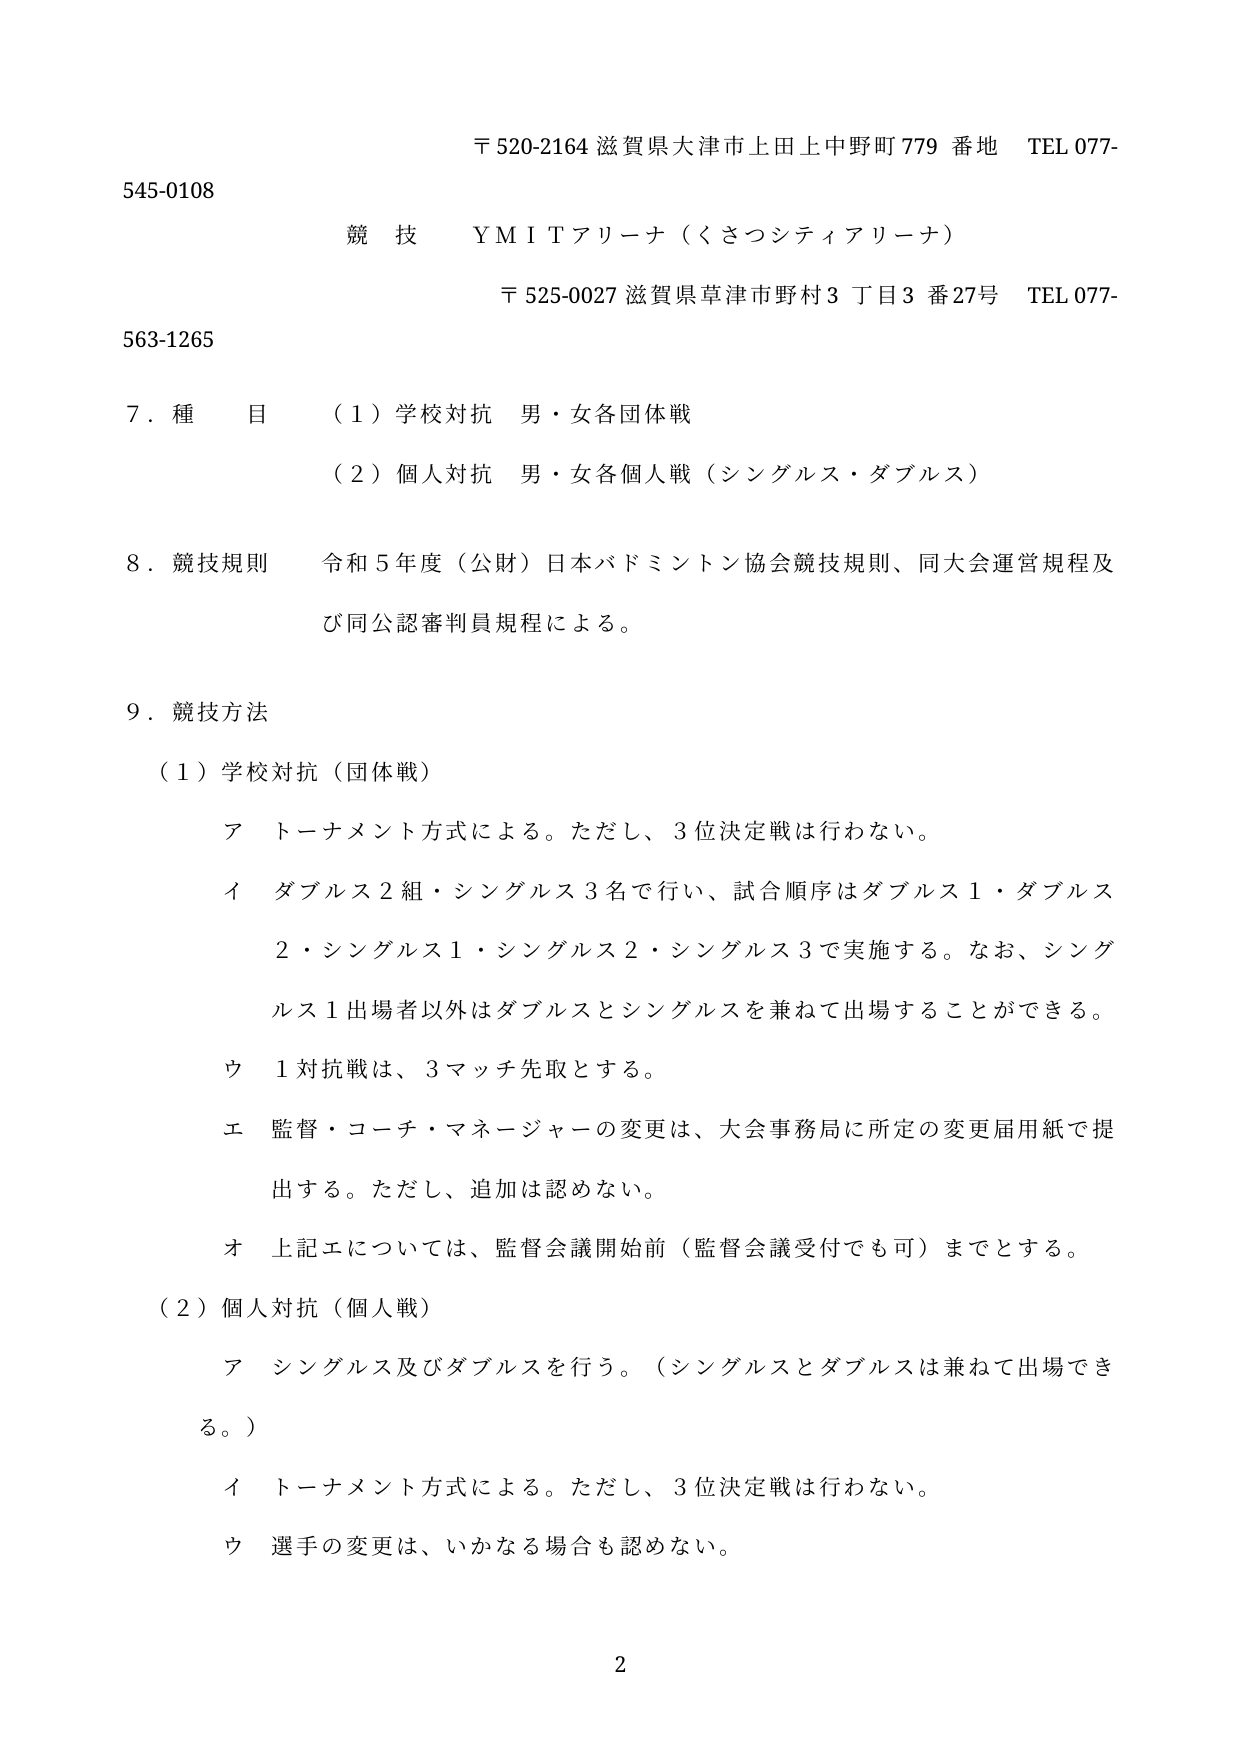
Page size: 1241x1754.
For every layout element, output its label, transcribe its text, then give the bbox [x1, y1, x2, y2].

text ウ 選手の変更は、いかなる場合も認めない。 [209, 1515, 1118, 1575]
text 競 技 ＹＭＩＴアリーナ（くさつシティアリーナ） [122, 204, 1118, 264]
text イ トーナメント方式による。ただし、３位決定戦は行わない。 [209, 1456, 1118, 1515]
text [122, 115, 1118, 204]
text ７．種 目 （１）学校対抗 男・女各団体戦 [122, 383, 1118, 443]
text ウ １対抗戦は、３マッチ先取とする。 [209, 1039, 1118, 1098]
text ア トーナメント方式による。ただし、３位決定戦は行わない。 [188, 800, 1118, 860]
text ア シングルス及びダブルスを行う。（シングルスとダブルスは兼ねて出場できる。） [188, 1337, 1118, 1456]
text （１）学校対抗（団体戦） [122, 741, 1118, 800]
text 〒525-0027 滋賀県草津市野村3丁目3番27号 TEL 077-563-1265 [122, 264, 1118, 353]
text エ 監督・コーチ・マネージャーの変更は、大会事務局に所定の変更届用紙で提出する。ただし、追加は認めない。 [209, 1098, 1118, 1217]
text （２）個人対抗（個人戦） [122, 1277, 1118, 1337]
text ９．競技方法 [122, 681, 1118, 741]
text オ 上記エについては、監督会議開始前（監督会議受付でも可）までとする。 [209, 1217, 1118, 1277]
text イ ダブルス２組・シングルス３名で行い、試合順序はダブルス１・ダブルス２・シングルス１・シングルス２・シングルス３で実施する。なお、シングルス１出場者以外はダブルスとシングルスを兼ねて出場することができる。 [209, 860, 1118, 1039]
text ８．競技規則 令和５年度（公財）日本バドミントン協会競技規則、同大会運営規程及び同公認審判員規程による。 [122, 532, 1118, 651]
text （２）個人対抗 男・女各個人戦（シングルス・ダブルス） [122, 443, 1118, 502]
